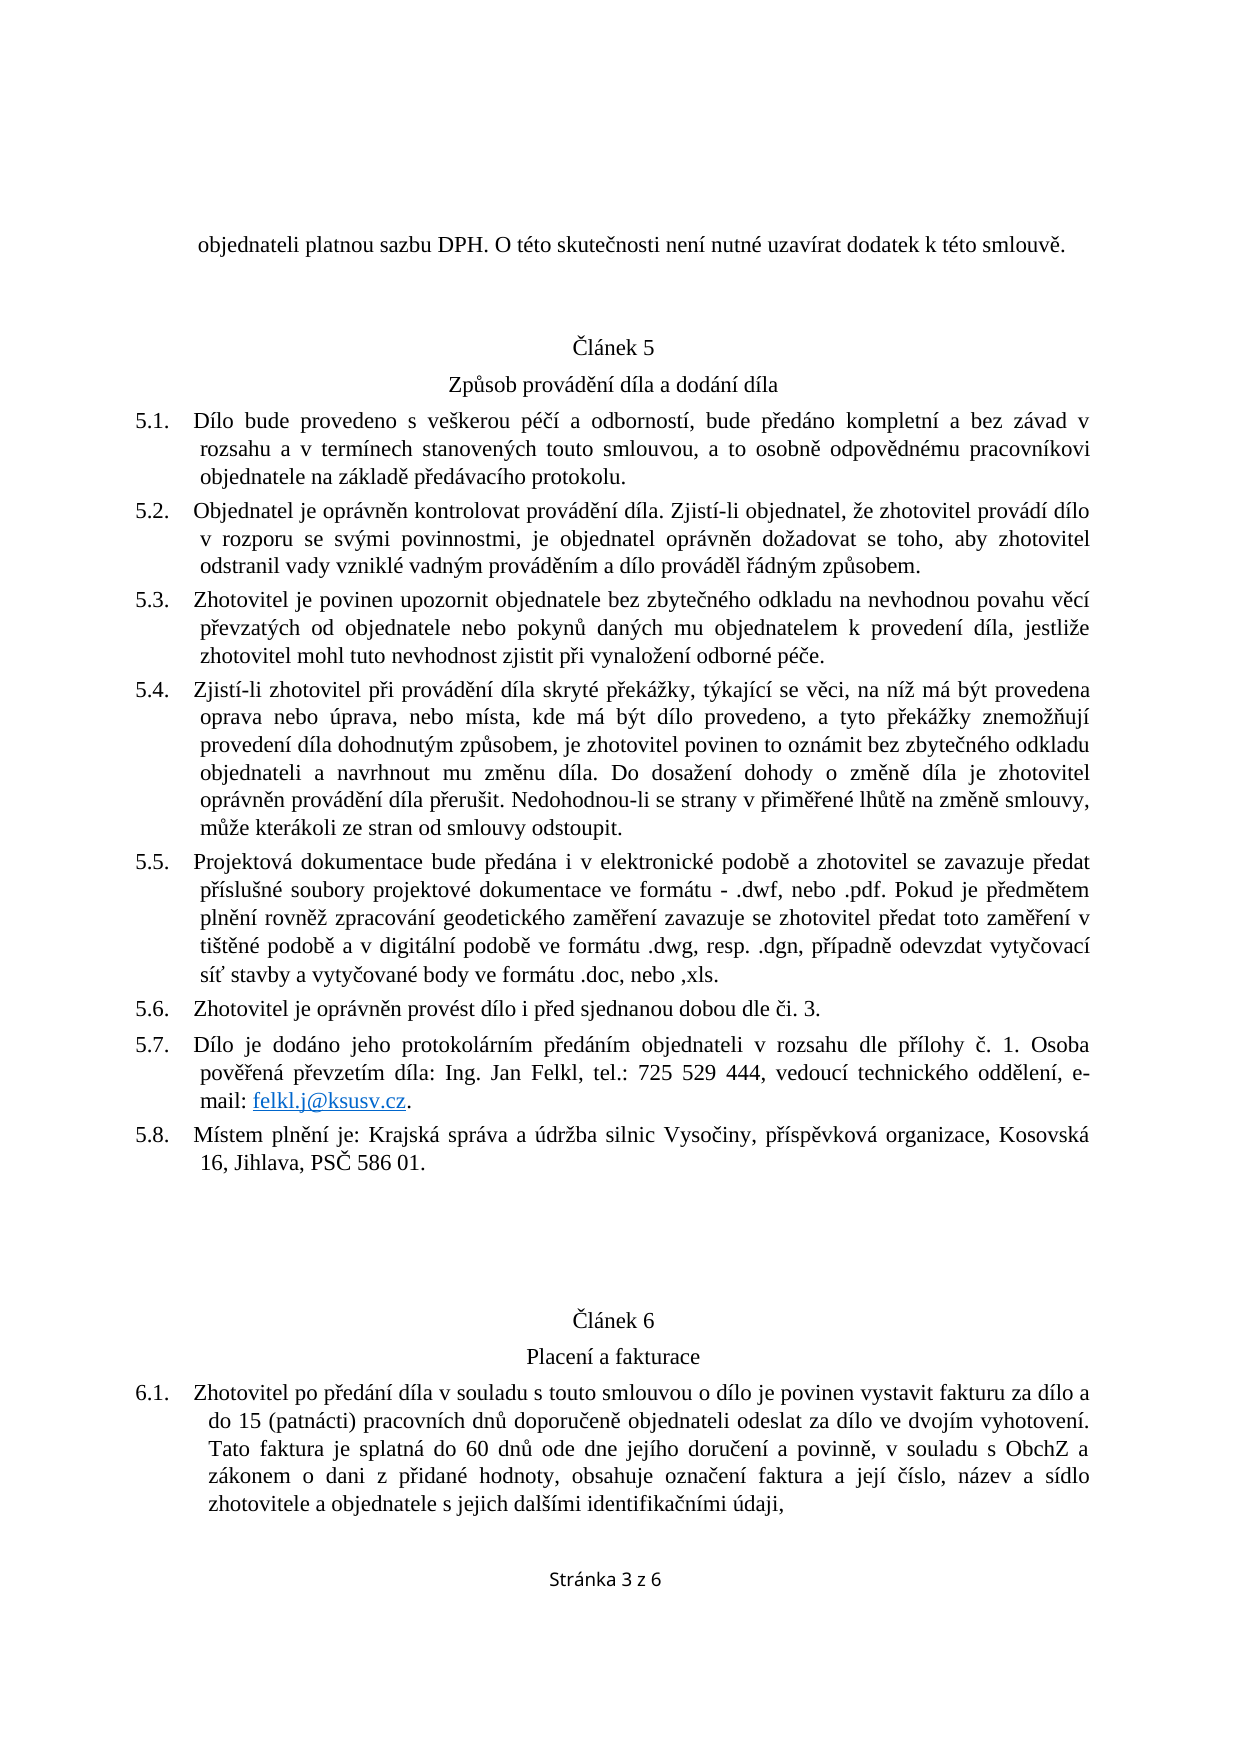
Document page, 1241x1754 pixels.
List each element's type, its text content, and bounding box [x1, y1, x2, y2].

list Dílo bude provedeno s veškerou péčí a odborností, bude předáno kompletní a bez závad v rozsahu a v termínech stanovených touto smlouvou, a to osobně odpovědnému pracovníkovi objednatele na základě předávacího protokolu. [135, 407, 1091, 490]
list Zhotovitel po předání díla v souladu s touto smlouvou o dílo je povinen vystavit fakturu za dílo a do 15 (patnácti) pracovních dnů doporučeně objednateli odeslat za dílo ve dvojím vyhotovení. Tato faktura je splatná do 60 dnů ode dne jejího doručení a povinně, v souladu s ObchZ a zákonem o dani z přidané hodnoty, obsahuje označení faktura a její číslo, název a sídlo zhotovitele a objednatele s jejich dalšími identifikačními údaji, [135, 1378, 1091, 1517]
list Objednatel je oprávněn kontrolovat provádění díla. Zjistí-li objednatel, že zhotovitel provádí dílo v rozporu se svými povinnostmi, je objednatel oprávněn dožadovat se toho, aby zhotovitel odstranil vady vzniklé vadným prováděním a dílo prováděl řádným způsobem. [135, 496, 1091, 579]
text Článek 5 [135, 337, 1091, 360]
list Zhotovitel je oprávněn provést dílo i před sjednanou dobou dle či. 3. [135, 998, 1091, 1021]
list Zjistí-li zhotovitel při provádění díla skryté překážky, týkající se věci, na níž má být provedena oprava nebo úprava, nebo místa, kde má být dílo provedeno, a tyto překážky znemožňují provedení díla dohodnutým způsobem, je zhotovitel povinen to oznámit bez zbytečného odkladu objednateli a navrhnout mu změnu díla. Do dosažení dohody o změně díla je zhotovitel oprávněn provádění díla přerušit. Nedohodnou-li se strany v přiměřené lhůtě na změně smlouvy, může kterákoli ze stran od smlouvy odstoupit. [135, 675, 1091, 841]
text Způsob provádění díla a dodání díla [135, 374, 1091, 397]
text Stránka 3 z 6 [549, 1572, 662, 1590]
list Dílo je dodáno jeho protokolárním předáním objednateli v rozsahu dle přílohy č. 1. Osoba pověřená převzetím díla: Ing. Jan Felkl, tel.: 725 529 444, vedoucí technického oddělení, e- mail: felkl.j@ksusv.cz. [135, 1031, 1091, 1114]
list Projektová dokumentace bude předána i v elektronické podobě a zhotovitel se zavazuje předat příslušné soubory projektové dokumentace ve formátu - .dwf, nebo .pdf. Pokud je předmětem plnění rovněž zpracování geodetického zaměření zavazuje se zhotovitel předat toto zaměření v tištěné podobě a v digitální podobě ve formátu .dwg, resp. .dgn, případně odevzdat vytyčovací síť stavby a vytyčované body ve formátu .doc, nebo ,xls. [135, 847, 1091, 988]
text objednateli platnou sazbu DPH. O této skutečnosti není nutné uzavírat dodatek k této smlouvě. [198, 230, 1091, 258]
list Zhotovitel je povinen upozornit objednatele bez zbytečného odkladu na nevhodnou povahu věcí převzatých od objednatele nebo pokynů daných mu objednatelem k provedení díla, jestliže zhotovitel mohl tuto nevhodnost zjistit při vynaložení odborné péče. [135, 586, 1091, 669]
text Placení a fakturace [135, 1346, 1091, 1369]
list Místem plnění je: Krajská správa a údržba silnic Vysočiny, příspěvková organizace, Kosovská 16, Jihlava, PSČ 586 01. [135, 1120, 1091, 1176]
text Článek 6 [135, 1310, 1091, 1333]
